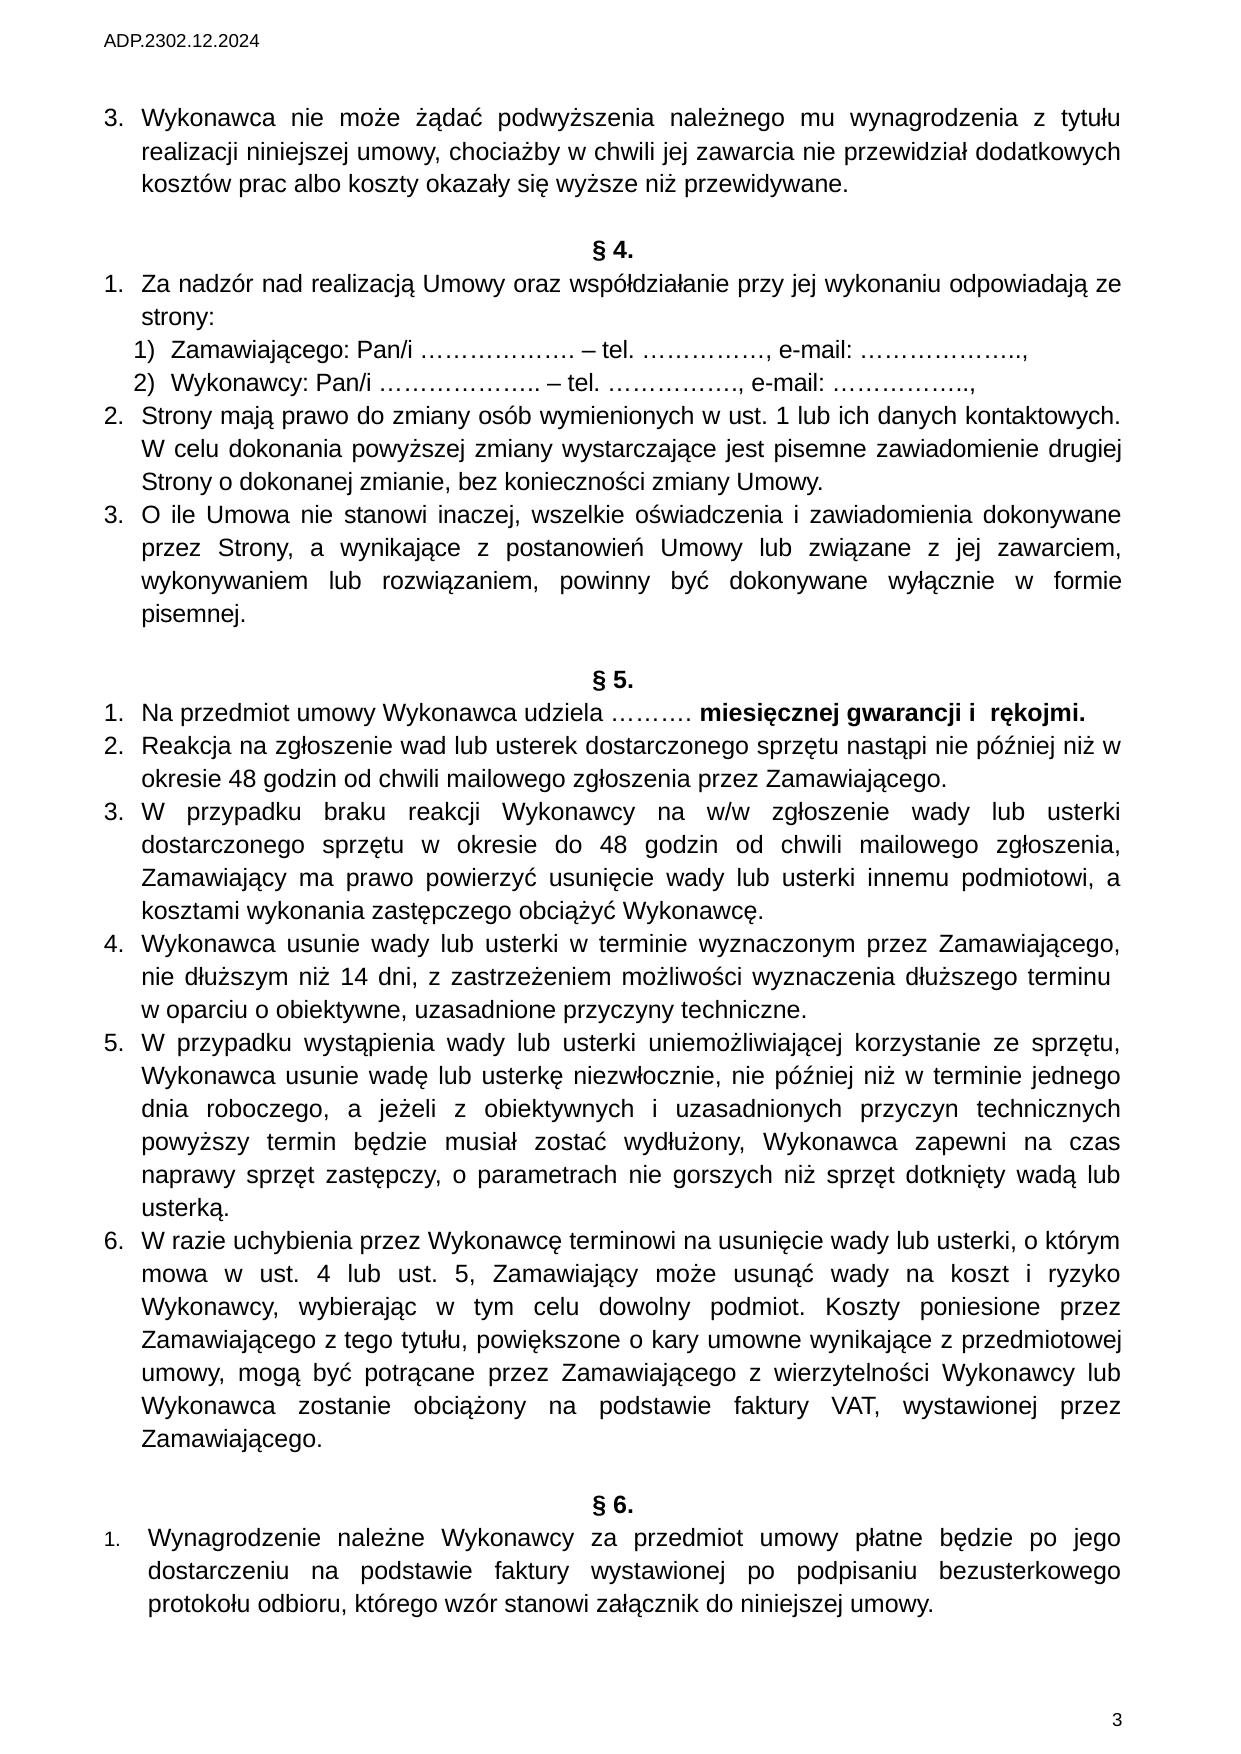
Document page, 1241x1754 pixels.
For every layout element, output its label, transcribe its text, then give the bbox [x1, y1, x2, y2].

list Na przedmiot umowy Wykonawca udziela ………. miesięcznej gwarancji i rękojmi. [103, 698, 1122, 727]
text § 4. [103, 236, 1122, 264]
list W przypadku wystąpienia wady lub usterki uniemożliwiającej korzystanie ze sprzętu, Wykonawca usunie wadę lub usterkę niezwłocznie, nie później niż w terminie jednego dnia roboczego, a jeżeli z obiektywnych i uzasadnionych przyczyn technicznych powyższy termin będzie musiał zostać wydłużony, Wykonawca zapewni na czas naprawy sprzęt zastępczy, o parametrach nie gorszych niż sprzęt dotknięty wadą lub usterką. [103, 1028, 1122, 1222]
list Zamawiającego: Pan/i ………………. – tel. ……………, e-mail: ……………….., [133, 334, 1122, 363]
list Wynagrodzenie należne Wykonawcy za przedmiot umowy płatne będzie po jego dostarczeniu na podstawie faktury wystawionej po podpisaniu bezusterkowego protokołu odbioru, którego wzór stanowi załącznik do niniejszej umowy. [103, 1523, 1122, 1618]
list Wykonawcy: Pan/i ……………….. – tel. ……………., e-mail: …………….., [133, 368, 1122, 396]
list Strony mają prawo do zmiany osób wymienionych w ust. 1 lub ich danych kontaktowych. W celu dokonania powyższej zmiany wystarczające jest pisemne zawiadomienie drugiej Strony o dokonanej zmianie, bez konieczności zmiany Umowy. [103, 401, 1122, 495]
list Za nadzór nad realizacją Umowy oraz współdziałanie przy jej wykonaniu odpowiadają ze strony: [103, 268, 1122, 330]
list W przypadku braku reakcji Wykonawcy na w/w zgłoszenie wady lub usterki dostarczonego sprzętu w okresie do 48 godzin od chwili mailowego zgłoszenia, Zamawiający ma prawo powierzyć usunięcie wady lub usterki innemu podmiotowi, a kosztami wykonania zastępczego obciążyć Wykonawcę. [103, 797, 1122, 925]
text § 5. [103, 665, 1122, 693]
list O ile Umowa nie stanowi inaczej, wszelkie oświadczenia i zawiadomienia dokonywane przez Strony, a wynikające z postanowień Umowy lub związane z jej zawarciem, wykonywaniem lub rozwiązaniem, powinny być dokonywane wyłącznie w formie pisemnej. [103, 500, 1122, 627]
list Reakcja na zgłoszenie wad lub usterek dostarczonego sprzętu nastąpi nie później niż w okresie 48 godzin od chwili mailowego zgłoszenia przez Zamawiającego. [103, 731, 1122, 793]
list W razie uchybienia przez Wykonawcę terminowi na usunięcie wady lub usterki, o którym mowa w ust. 4 lub ust. 5, Zamawiający może usunąć wady na koszt i ryzyko Wykonawcy, wybierając w tym celu dowolny podmiot. Koszty poniesione przez Zamawiającego z tego tytułu, powiększone o kary umowne wynikające z przedmiotowej umowy, mogą być potrącane przez Zamawiającego z wierzytelności Wykonawcy lub Wykonawca zostanie obciążony na podstawie faktury VAT, wystawionej przez Zamawiającego. [103, 1226, 1122, 1453]
list Wykonawca nie może żądać podwyższenia należnego mu wynagrodzenia z tytułu realizacji niniejszej umowy, chociażby w chwili jej zawarcia nie przewidział dodatkowych kosztów prac albo koszty okazały się wyższe niż przewidywane. [103, 103, 1122, 198]
list Wykonawca usunie wady lub usterki w terminie wyznaczonym przez Zamawiającego, nie dłuższym niż 14 dni, z zastrzeżeniem możliwości wyznaczenia dłuższego terminu w oparciu o obiektywne, uzasadnione przyczyny techniczne. [103, 929, 1122, 1024]
text § 6. [103, 1490, 1122, 1519]
